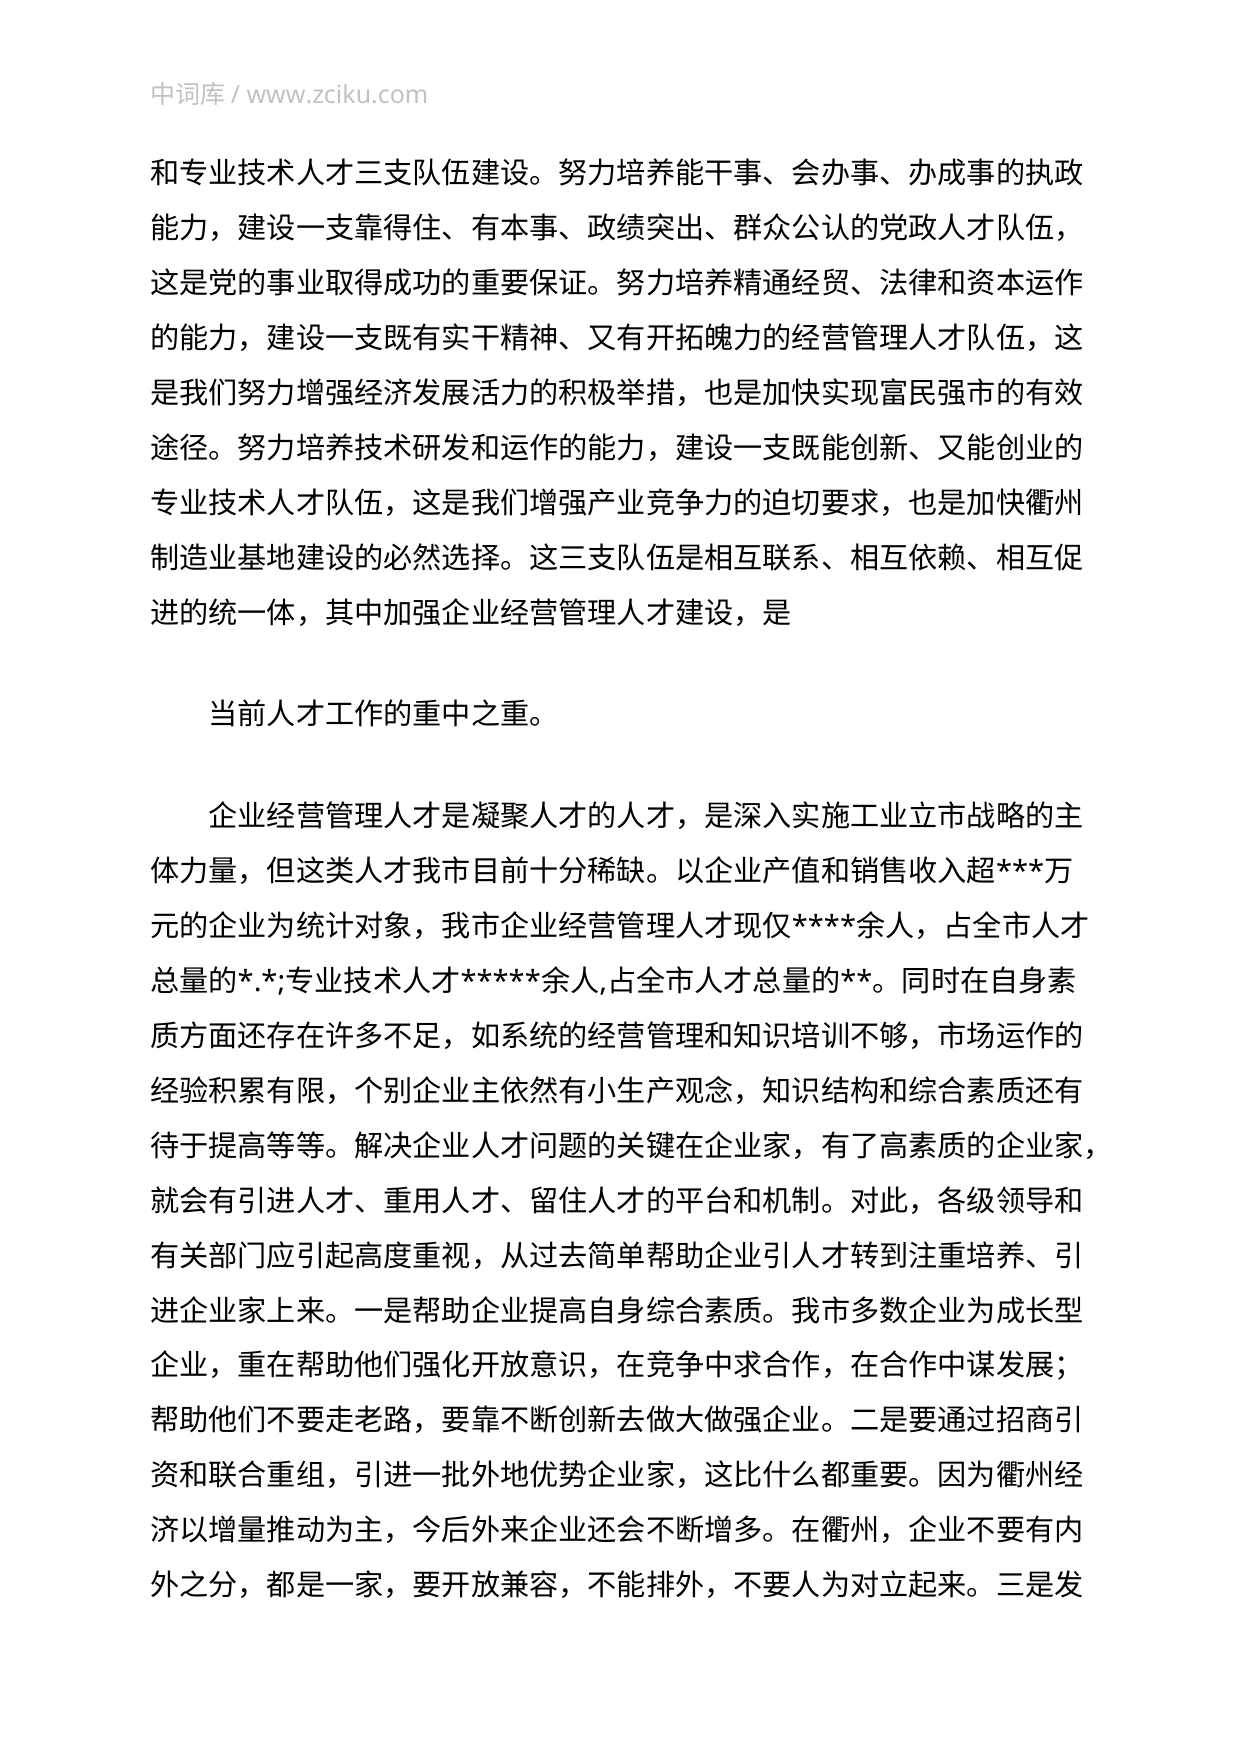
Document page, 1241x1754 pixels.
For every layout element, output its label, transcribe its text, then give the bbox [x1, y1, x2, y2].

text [150, 793, 1090, 1604]
text 当前人才工作的重中之重。 [150, 691, 1090, 733]
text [150, 150, 1090, 631]
